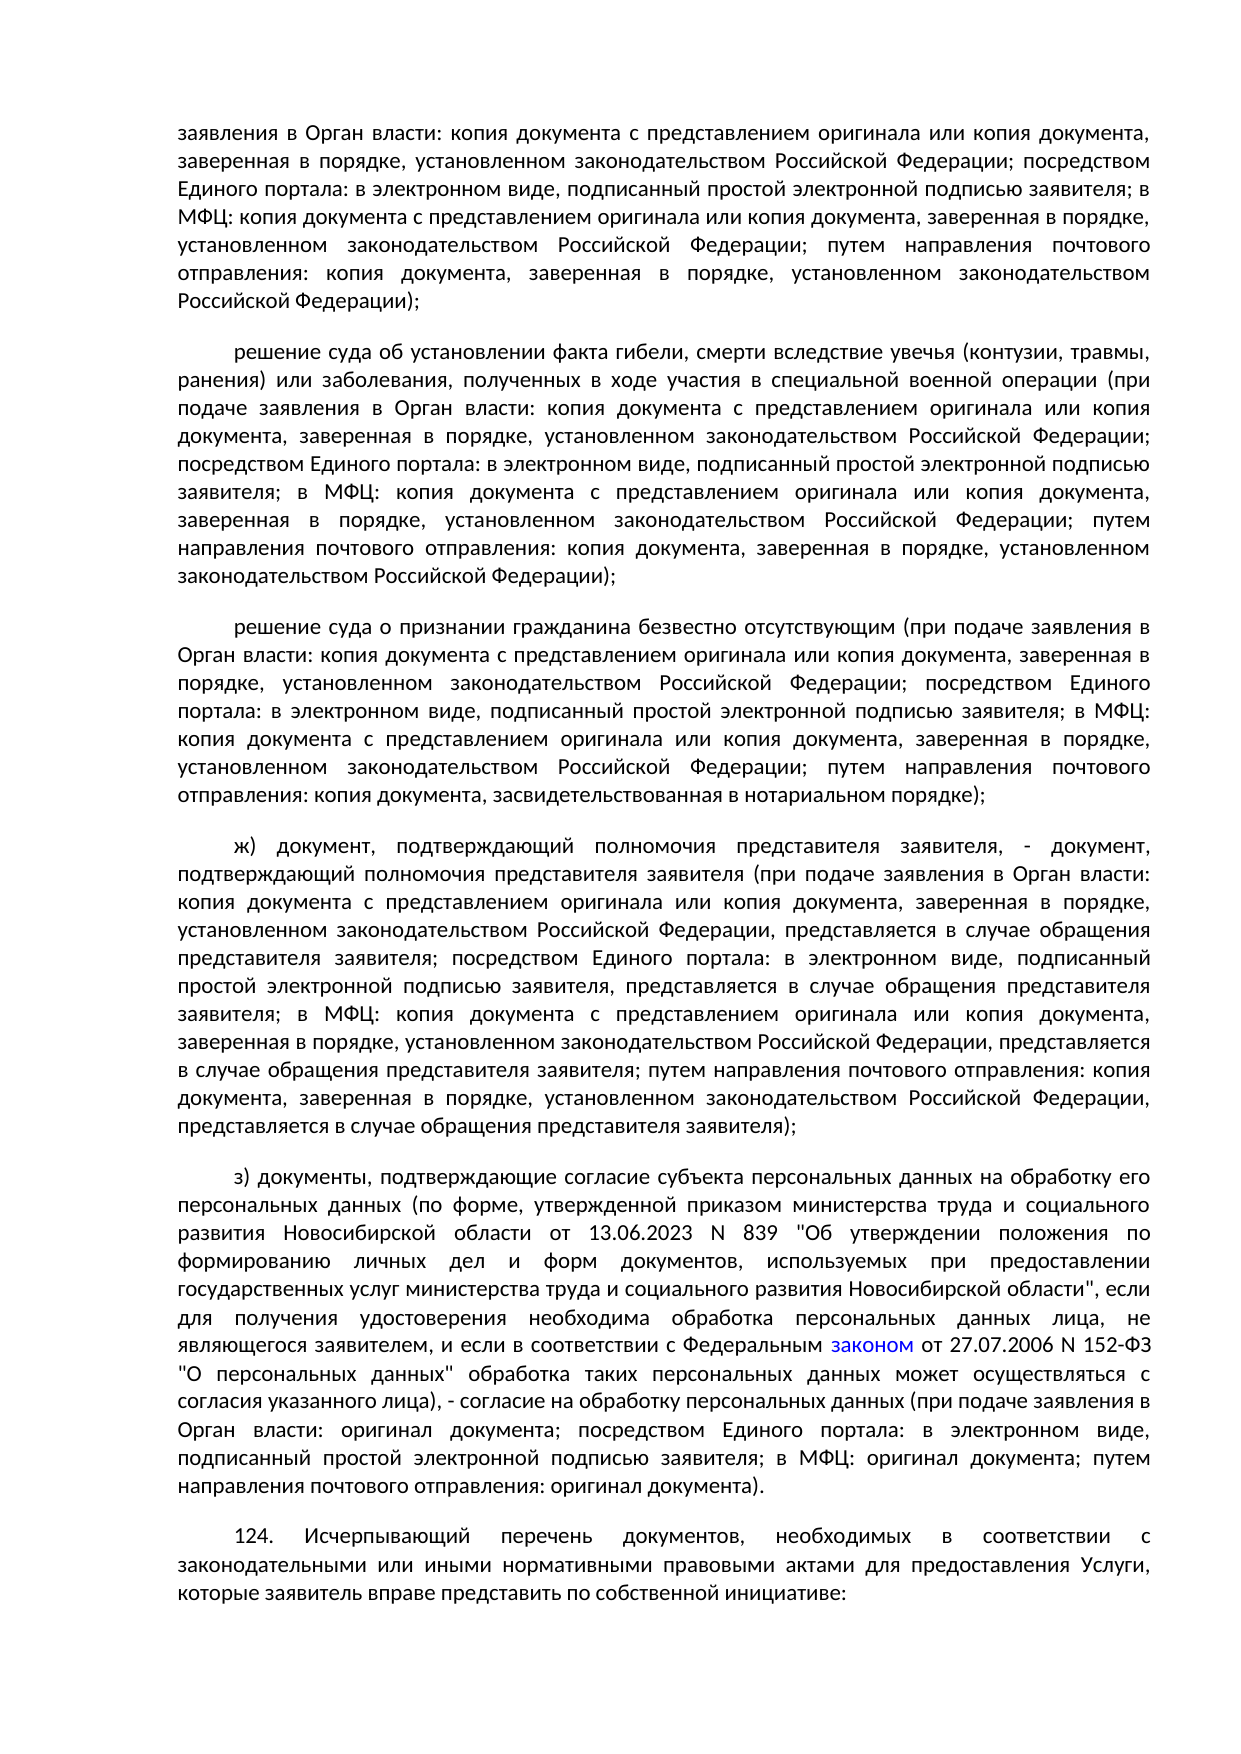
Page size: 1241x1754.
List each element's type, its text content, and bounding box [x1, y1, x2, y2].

text ж) документ, подтверждающий полномочия представителя заявителя, - документ, подтверждающий полномочия представителя заявителя (при подаче заявления в Орган власти: копия документа с представлением оригинала или копия документа, заверенная в порядке, установленном законодательством Российской Федерации, представляется в случае обращения представителя заявителя; посредством Единого портала: в электронном виде, подписанный простой электронной подписью заявителя, представляется в случае обращения представителя заявителя; в МФЦ: копия документа с представлением оригинала или копия документа, заверенная в порядке, установленном законодательством Российской Федерации, представляется в случае обращения представителя заявителя; путем направления почтового отправления: копия документа, заверенная в порядке, установленном законодательством Российской Федерации, представляется в случае обращения представителя заявителя); [177, 831, 1152, 1139]
text решение суда об установлении факта гибели, смерти вследствие увечья (контузии, травмы, ранения) или заболевания, полученных в ходе участия в специальной военной операции (при подаче заявления в Орган власти: копия документа с представлением оригинала или копия документа, заверенная в порядке, установленном законодательством Российской Федерации; посредством Единого портала: в электронном виде, подписанный простой электронной подписью заявителя; в МФЦ: копия документа с представлением оригинала или копия документа, заверенная в порядке, установленном законодательством Российской Федерации; путем направления почтового отправления: копия документа, заверенная в порядке, установленном законодательством Российской Федерации); [177, 337, 1152, 589]
text 124. Исчерпывающий перечень документов, необходимых в соответствии с законодательными или иными нормативными правовыми актами для предоставления Услуги, которые заявитель вправе представить по собственной инициативе: [177, 1522, 1152, 1606]
text решение суда о признании гражданина безвестно отсутствующим (при подаче заявления в Орган власти: копия документа с представлением оригинала или копия документа, заверенная в порядке, установленном законодательством Российской Федерации; посредством Единого портала: в электронном виде, подписанный простой электронной подписью заявителя; в МФЦ: копия документа с представлением оригинала или копия документа, заверенная в порядке, установленном законодательством Российской Федерации; путем направления почтового отправления: копия документа, засвидетельствованная в нотариальном порядке); [177, 612, 1152, 808]
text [177, 118, 1152, 314]
text з) документы, подтверждающие согласие субъекта персональных данных на обработку его персональных данных (по форме, утвержденной приказом министерства труда и социального развития Новосибирской области от 13.06.2023 N 839 "Об утверждении положения по формированию личных дел и форм документов, используемых при предоставлении государственных услуг министерства труда и социального развития Новосибирской области", если для получения удостоверения необходима обработка персональных данных лица, не являющегося заявителем, и если в соответствии с Федеральным законом от 27.07.2006 N 152-ФЗ "О персональных данных" обработка таких персональных данных может осуществляться с согласия указанного лица), - согласие на обработку персональных данных (при подаче заявления в Орган власти: оригинал документа; посредством Единого портала: в электронном виде, подписанный простой электронной подписью заявителя; в МФЦ: оригинал документа; путем направления почтового отправления: оригинал документа). [177, 1162, 1152, 1499]
